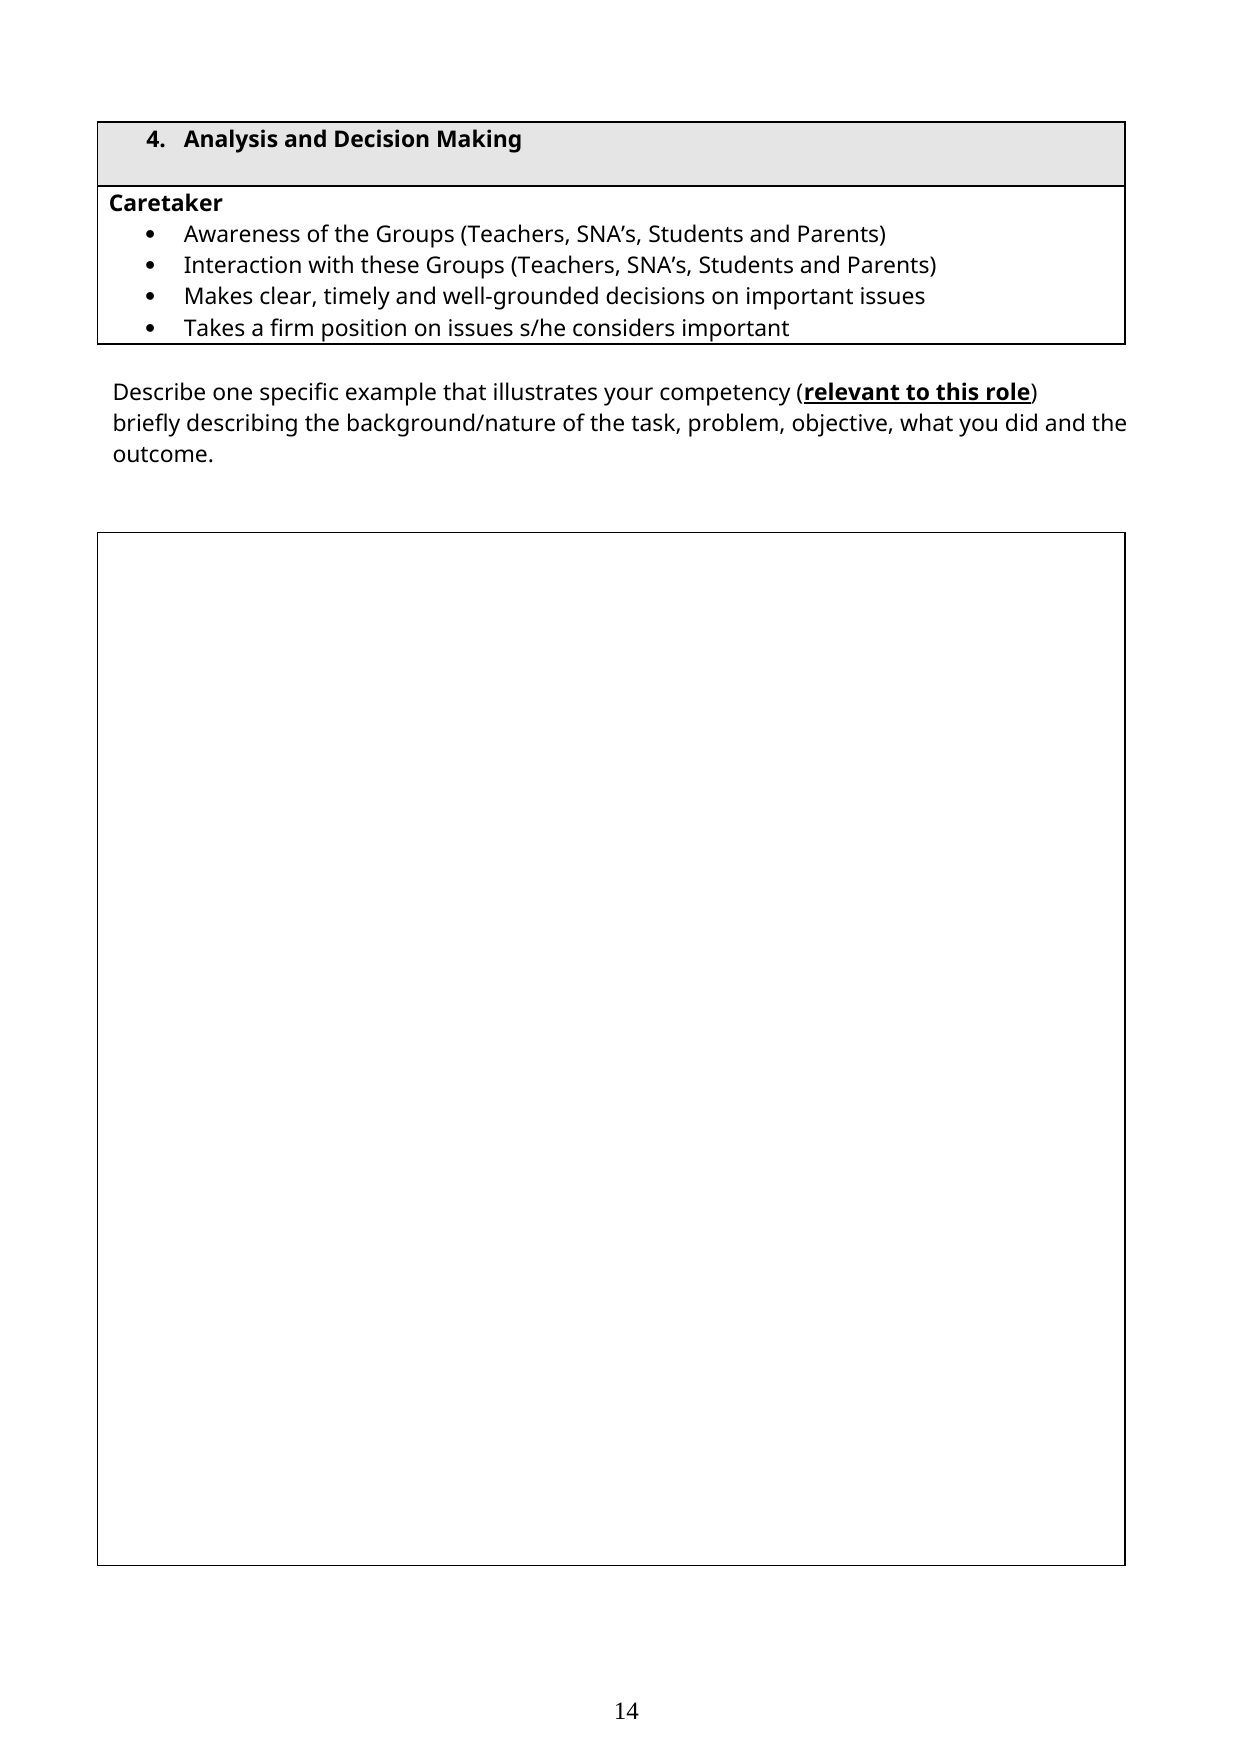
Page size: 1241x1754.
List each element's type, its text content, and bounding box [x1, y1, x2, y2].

table_header Analysis and Decision Making [98, 123, 1124, 185]
text Describe one specific example that illustrates your competency (relevant to this role) [112, 376, 1140, 407]
text briefly describing the background/nature of the task, problem, objective, what you did and the outcome. [112, 407, 1140, 469]
table_header [98, 533, 1124, 1565]
table_cell Caretaker Awareness of the Groups (Teachers, SNA’s, Students and Parents) Interaction with these Groups (Teachers, SNA’s, Students and Parents) Makes clear, timely and well-grounded decisions on important issues Takes a firm position on issues s/he considers important [98, 187, 1124, 343]
